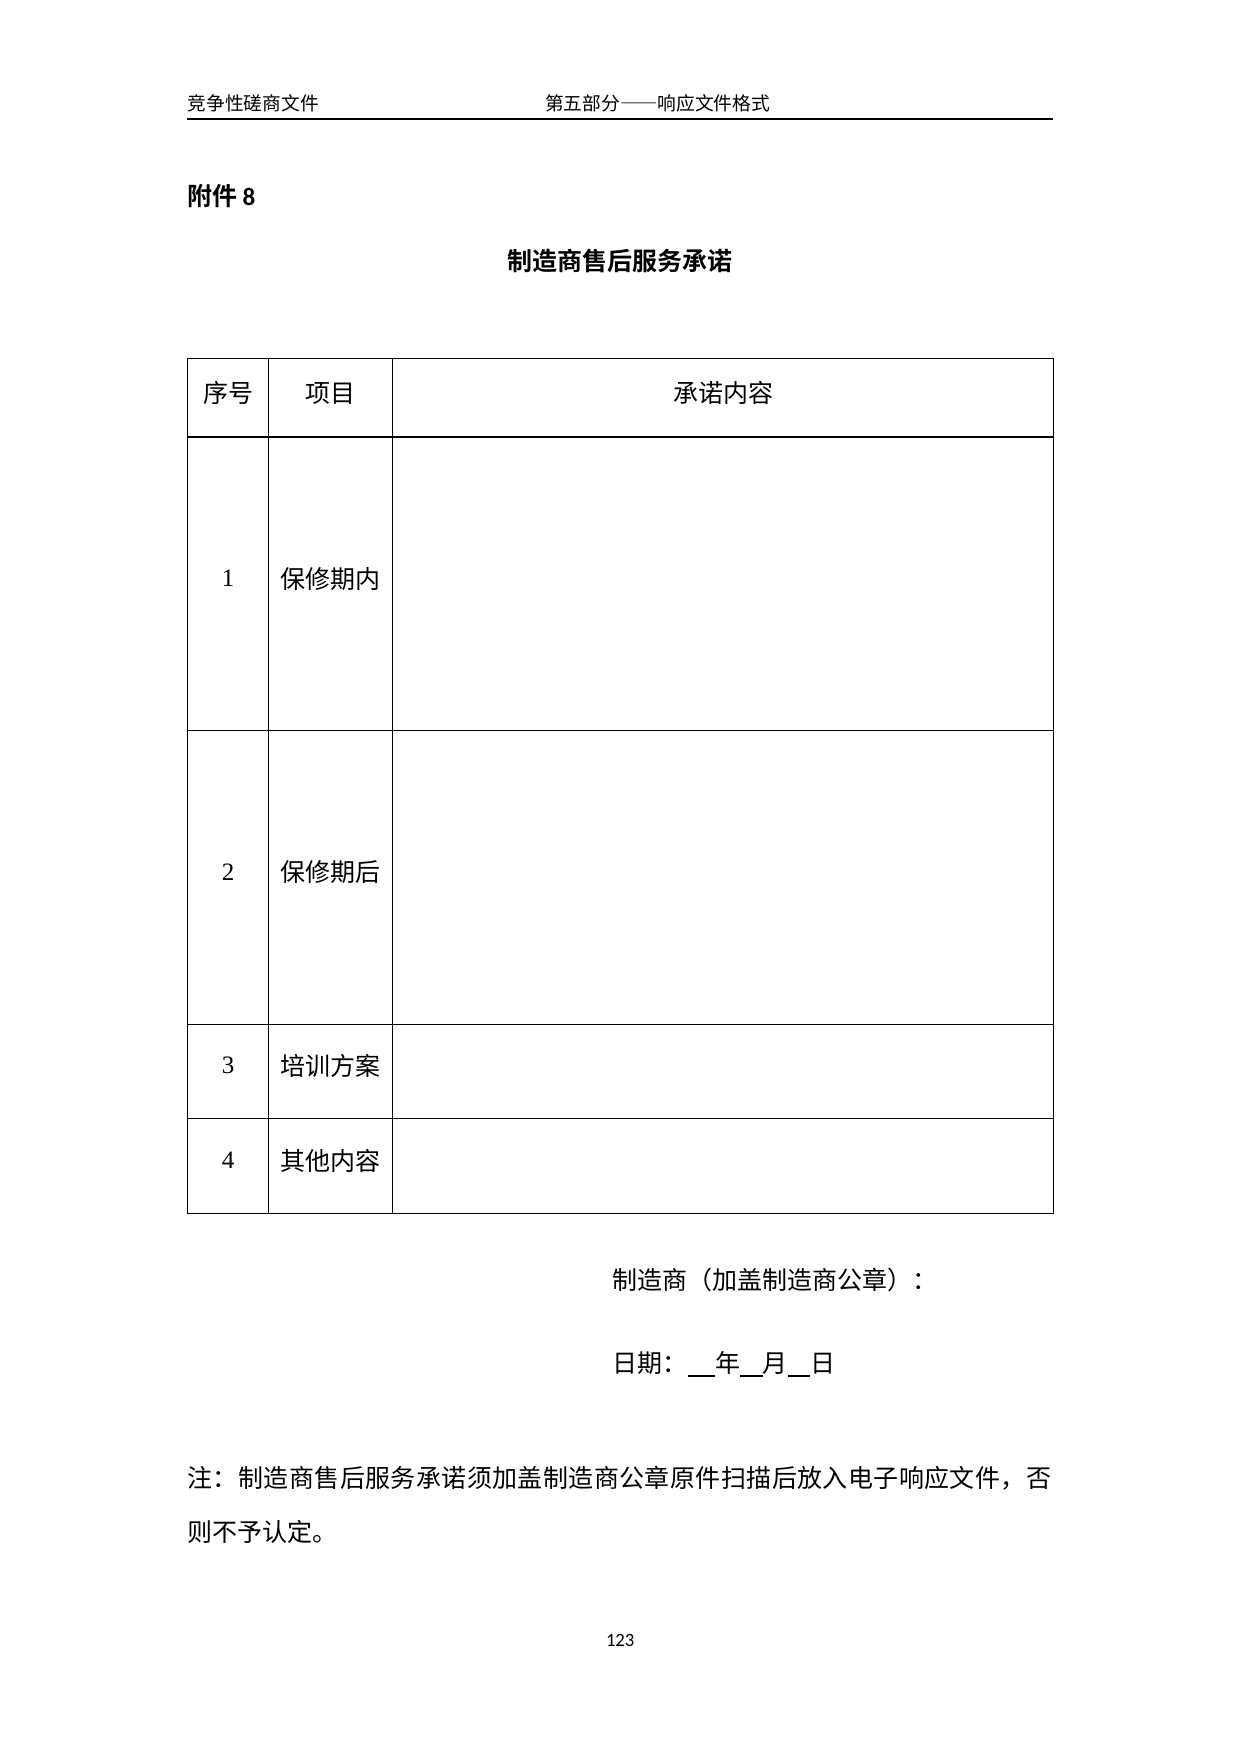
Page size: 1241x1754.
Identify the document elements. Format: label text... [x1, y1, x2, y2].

table_cell [393, 438, 1053, 730]
text 制造商（加盖制造商公章）： [187, 1246, 1053, 1311]
table_cell 保修期后 [269, 731, 392, 1023]
table_cell 4 [188, 1119, 268, 1213]
text 制造商售后服务承诺 [187, 227, 1053, 292]
table_header 序号 [188, 359, 268, 436]
table_header 项目 [269, 359, 392, 436]
table_cell [393, 1025, 1053, 1118]
table_cell 保修期内 [269, 438, 392, 730]
text 附件8 [187, 162, 1053, 227]
text 日期： 年 月 日 [187, 1329, 1053, 1394]
text 注：制造商售后服务承诺须加盖制造商公章原件扫描后放入电子响应文件，否则不予认定。 [187, 1458, 1053, 1549]
table_cell 1 [188, 438, 268, 730]
table_cell [393, 1119, 1053, 1213]
table_cell 2 [188, 731, 268, 1023]
table_header 承诺内容 [393, 359, 1053, 436]
table_cell 其他内容 [269, 1119, 392, 1213]
table_cell [393, 731, 1053, 1023]
table_cell 3 [188, 1025, 268, 1118]
table_cell 培训方案 [269, 1025, 392, 1118]
